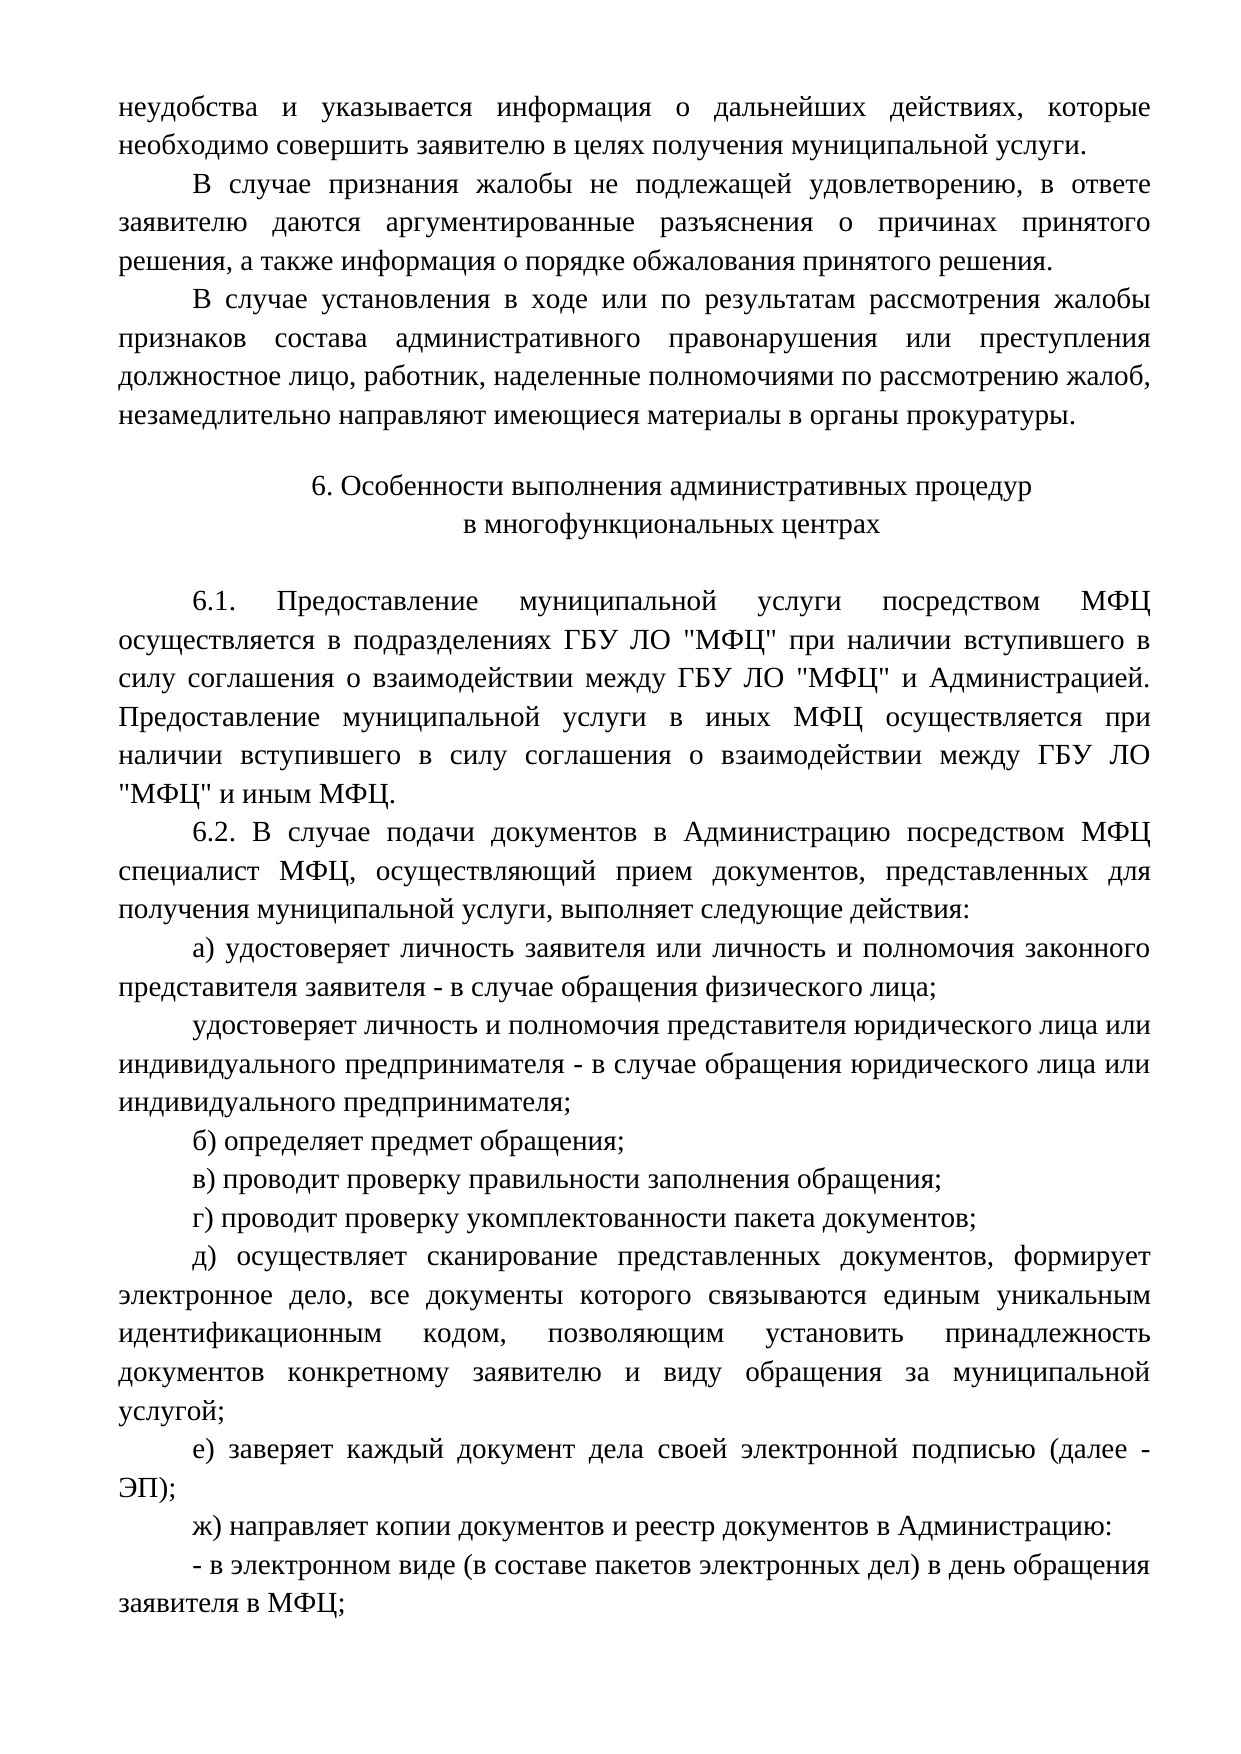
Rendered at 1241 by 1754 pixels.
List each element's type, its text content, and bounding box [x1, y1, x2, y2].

text д) осуществляет сканирование представленных документов, формирует электронное дело, все документы которого связываются единым уникальным идентификационным кодом, позволяющим установить принадлежность документов конкретному заявителю и виду обращения за муниципальной услугой; [118, 1238, 1152, 1426]
text В случае установления в ходе или по результатам рассмотрения жалобы признаков состава административного правонарушения или преступления должностное лицо, работник, наделенные полномочиями по рассмотрению жалоб, незамедлительно направляют имеющиеся материалы в органы прокуратуры. [118, 281, 1152, 431]
text в многофункциональных центрах [118, 506, 1152, 540]
text г) проводит проверку укомплектованности пакета документов; [118, 1200, 1152, 1233]
text 6.1. Предоставление муниципальной услуги посредством МФЦ осуществляется в подразделениях ГБУ ЛО "МФЦ" при наличии вступившего в силу соглашения о взаимодействии между ГБУ ЛО "МФЦ" и Администрацией. Предоставление муниципальной услуги в иных МФЦ осуществляется при наличии вступившего в силу соглашения о взаимодействии между ГБУ ЛО "МФЦ" и иным МФЦ. [118, 583, 1152, 809]
text 6.2. В случае подачи документов в Администрацию посредством МФЦ специалист МФЦ, осуществляющий прием документов, представленных для получения муниципальной услуги, выполняет следующие действия: [118, 814, 1152, 925]
text 6. Особенности выполнения административных процедур [118, 468, 1152, 501]
text - в электронном виде (в составе пакетов электронных дел) в день обращения заявителя в МФЦ; [118, 1547, 1152, 1619]
text удостоверяет личность и полномочия представителя юридического лица или индивидуального предпринимателя - в случае обращения юридического лица или индивидуального предпринимателя; [118, 1007, 1152, 1118]
text а) удостоверяет личность заявителя или личность и полномочия законного представителя заявителя - в случае обращения физического лица; [118, 930, 1152, 1002]
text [118, 89, 1152, 161]
text е) заверяет каждый документ дела своей электронной подписью (далее - ЭП); [118, 1431, 1152, 1503]
text б) определяет предмет обращения; [118, 1123, 1152, 1156]
text ж) направляет копии документов и реестр документов в Администрацию: [118, 1508, 1152, 1542]
text В случае признания жалобы не подлежащей удовлетворению, в ответе заявителю даются аргументированные разъяснения о причинах принятого решения, а также информация о порядке обжалования принятого решения. [118, 166, 1152, 276]
text в) проводит проверку правильности заполнения обращения; [118, 1161, 1152, 1195]
